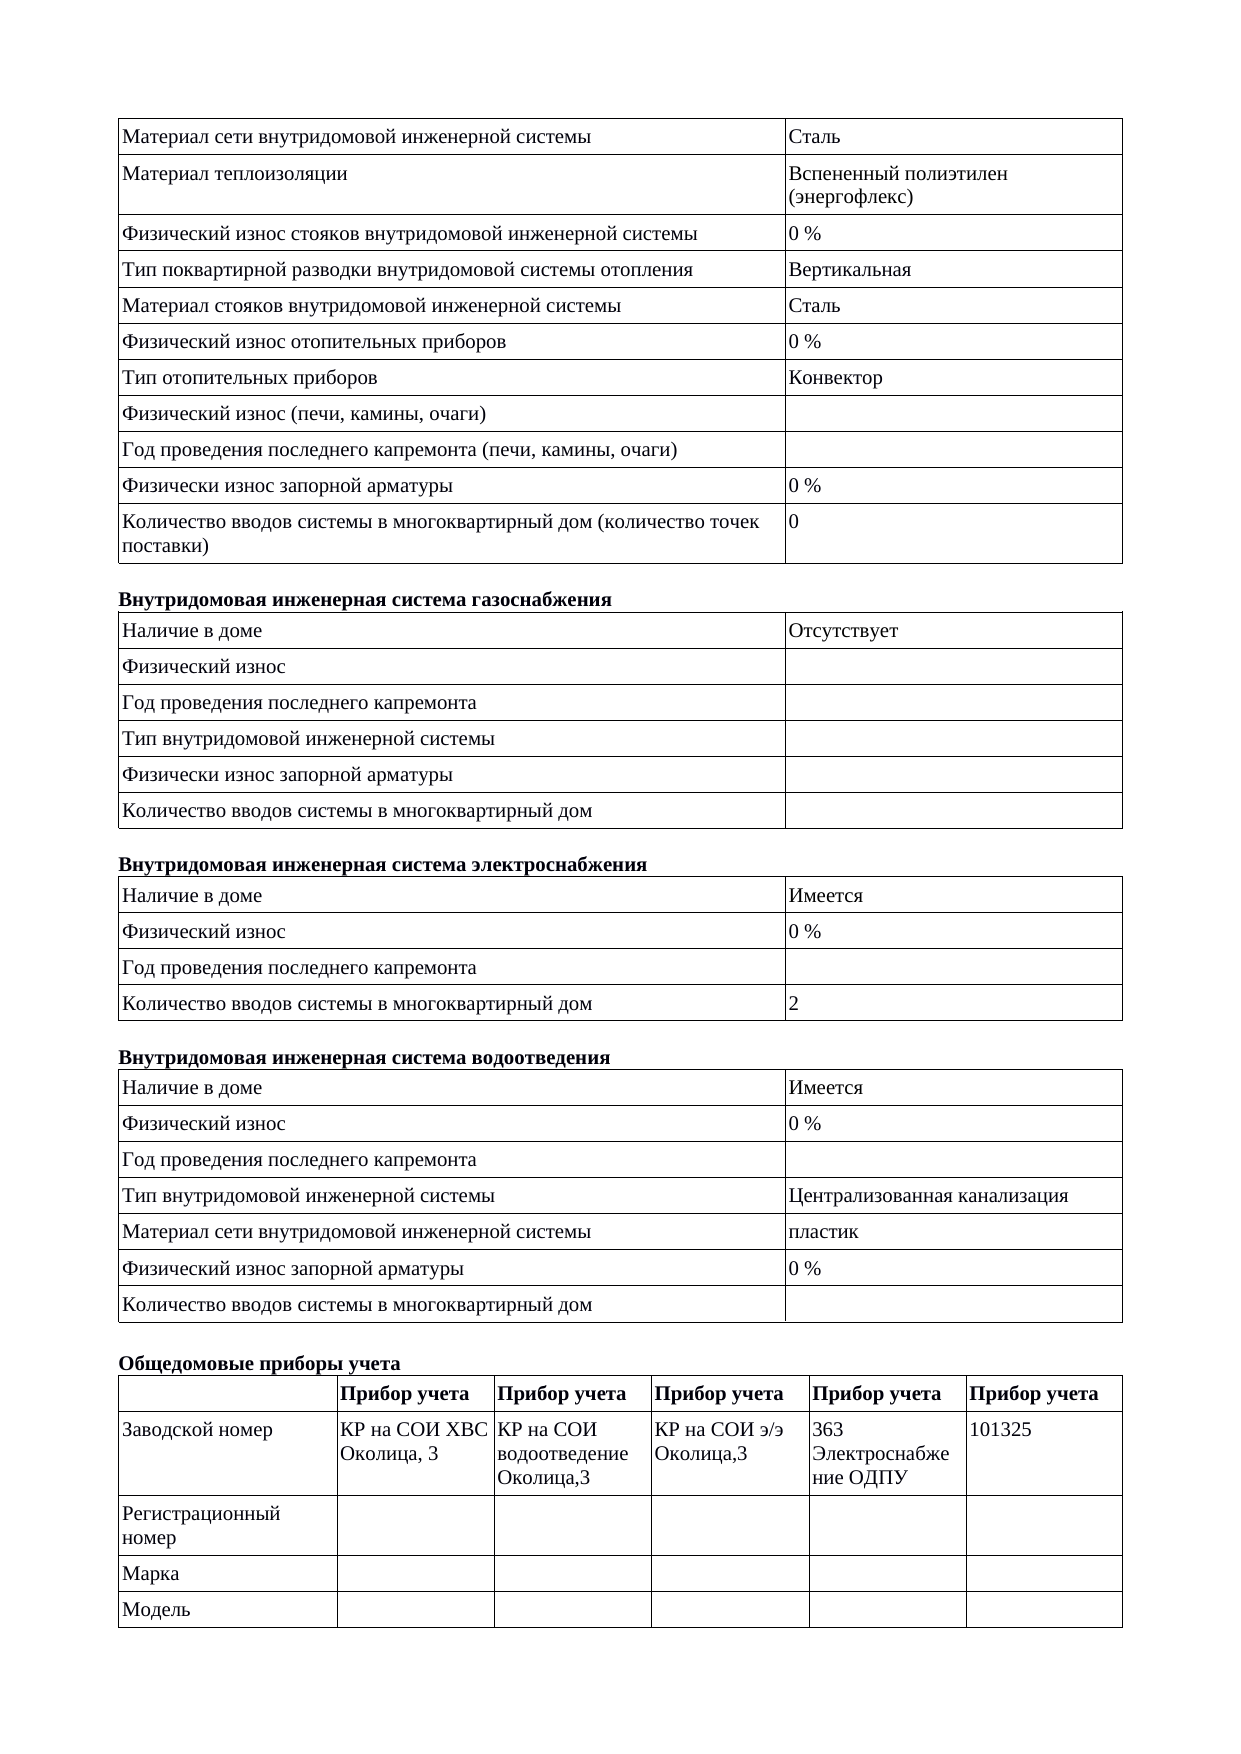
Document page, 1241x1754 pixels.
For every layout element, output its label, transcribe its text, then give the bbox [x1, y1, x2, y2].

table_cell Количество вводов системы в многоквартирный дом (количество точек поставки) [119, 504, 785, 563]
table_cell [786, 793, 1122, 828]
table_cell [810, 1496, 966, 1555]
table_cell Физический износ отопительных приборов [119, 324, 785, 358]
table_cell Тип поквартирной разводки внутридомовой системы отопления [119, 251, 785, 286]
table_header Имеется [786, 877, 1122, 912]
table_cell КР на СОИ ХВС Околица, 3 [338, 1412, 494, 1495]
table_cell КР на СОИ э/э Околица,3 [652, 1412, 809, 1495]
table_cell [810, 1556, 966, 1591]
table_cell [786, 1286, 1122, 1321]
table_cell [495, 1496, 651, 1555]
table_header Наличие в доме [119, 613, 785, 647]
table_cell Материал теплоизоляции [119, 155, 785, 214]
table_cell Заводской номер [119, 1412, 337, 1495]
table_header Наличие в доме [119, 877, 785, 912]
table_cell Сталь [786, 288, 1122, 322]
text Внутридомовая инженерная система электроснабжения [118, 852, 1122, 876]
table_cell 0 % [786, 1250, 1122, 1285]
table_cell Вертикальная [786, 251, 1122, 286]
table_cell Материал сети внутридомовой инженерной системы [119, 1214, 785, 1249]
table_cell [786, 685, 1122, 719]
table_header Прибор учета [495, 1376, 651, 1411]
table_cell [786, 396, 1122, 431]
table_cell [967, 1592, 1122, 1627]
table_cell Материал стояков внутридомовой инженерной системы [119, 288, 785, 322]
table_cell [495, 1592, 651, 1627]
table_cell [338, 1592, 494, 1627]
table_cell Год проведения последнего капремонта [119, 685, 785, 719]
table_cell Количество вводов системы в многоквартирный дом [119, 985, 785, 1020]
table_header Наличие в доме [119, 1070, 785, 1105]
table_cell [786, 1142, 1122, 1177]
text Общедомовые приборы учета [118, 1351, 1122, 1375]
table_cell Тип отопительных приборов [119, 360, 785, 394]
text Внутридомовая инженерная система водоотведения [118, 1045, 1122, 1069]
table_cell Тип внутридомовой инженерной системы [119, 1178, 785, 1213]
table_cell КР на СОИ водоотведение Околица,3 [495, 1412, 651, 1495]
table_cell 0 [786, 504, 1122, 563]
table_cell Регистрационный номер [119, 1496, 337, 1555]
table_cell Централизованная канализация [786, 1178, 1122, 1213]
table_header Прибор учета [967, 1376, 1122, 1411]
table_header Прибор учета [810, 1376, 966, 1411]
table_cell 101325 [967, 1412, 1122, 1495]
table_cell Сталь [786, 119, 1122, 154]
table_cell [338, 1496, 494, 1555]
table_cell [786, 432, 1122, 467]
table_header Прибор учета [338, 1376, 494, 1411]
table_cell Физический износ стояков внутридомовой инженерной системы [119, 215, 785, 250]
table_cell Тип внутридомовой инженерной системы [119, 721, 785, 756]
table_header Имеется [786, 1070, 1122, 1105]
table_cell Физически износ запорной арматуры [119, 757, 785, 792]
table_cell Год проведения последнего капремонта [119, 1142, 785, 1177]
table_cell Физический износ (печи, камины, очаги) [119, 396, 785, 431]
table_cell [652, 1592, 809, 1627]
table_cell Физический износ [119, 649, 785, 683]
table_cell 0 % [786, 324, 1122, 358]
table_cell [786, 649, 1122, 683]
table_cell Физический износ [119, 913, 785, 948]
table_cell Год проведения последнего капремонта [119, 949, 785, 984]
table_cell [786, 949, 1122, 984]
table_cell Материал сети внутридомовой инженерной системы [119, 119, 785, 154]
table_cell Количество вводов системы в многоквартирный дом [119, 1286, 785, 1321]
table_cell Марка [119, 1556, 337, 1591]
table_cell Физический износ запорной арматуры [119, 1250, 785, 1285]
table_cell [338, 1556, 494, 1591]
table_cell Модель [119, 1592, 337, 1627]
table_header Отсутствует [786, 613, 1122, 647]
table_cell [652, 1496, 809, 1555]
table_cell [495, 1556, 651, 1591]
table_cell Физический износ [119, 1106, 785, 1141]
text Внутридомовая инженерная система газоснабжения [118, 564, 1122, 611]
table_cell [786, 721, 1122, 756]
table_header [119, 1376, 337, 1411]
table_cell [810, 1592, 966, 1627]
table_cell Количество вводов системы в многоквартирный дом [119, 793, 785, 828]
table_cell [786, 757, 1122, 792]
table_cell 0 % [786, 215, 1122, 250]
table_cell 0 % [786, 913, 1122, 948]
table_cell 0 % [786, 468, 1122, 503]
table_cell Конвектор [786, 360, 1122, 394]
table_cell 0 % [786, 1106, 1122, 1141]
table_cell 2 [786, 985, 1122, 1020]
table_cell 363 Электроснабжение ОДПУ [810, 1412, 966, 1495]
table_header Прибор учета [652, 1376, 809, 1411]
table_cell Год проведения последнего капремонта (печи, камины, очаги) [119, 432, 785, 467]
table_cell пластик [786, 1214, 1122, 1249]
table_cell Вспененный полиэтилен (энергофлекс) [786, 155, 1122, 214]
table_cell [967, 1496, 1122, 1555]
table_cell Физически износ запорной арматуры [119, 468, 785, 503]
table_cell [967, 1556, 1122, 1591]
table_cell [652, 1556, 809, 1591]
